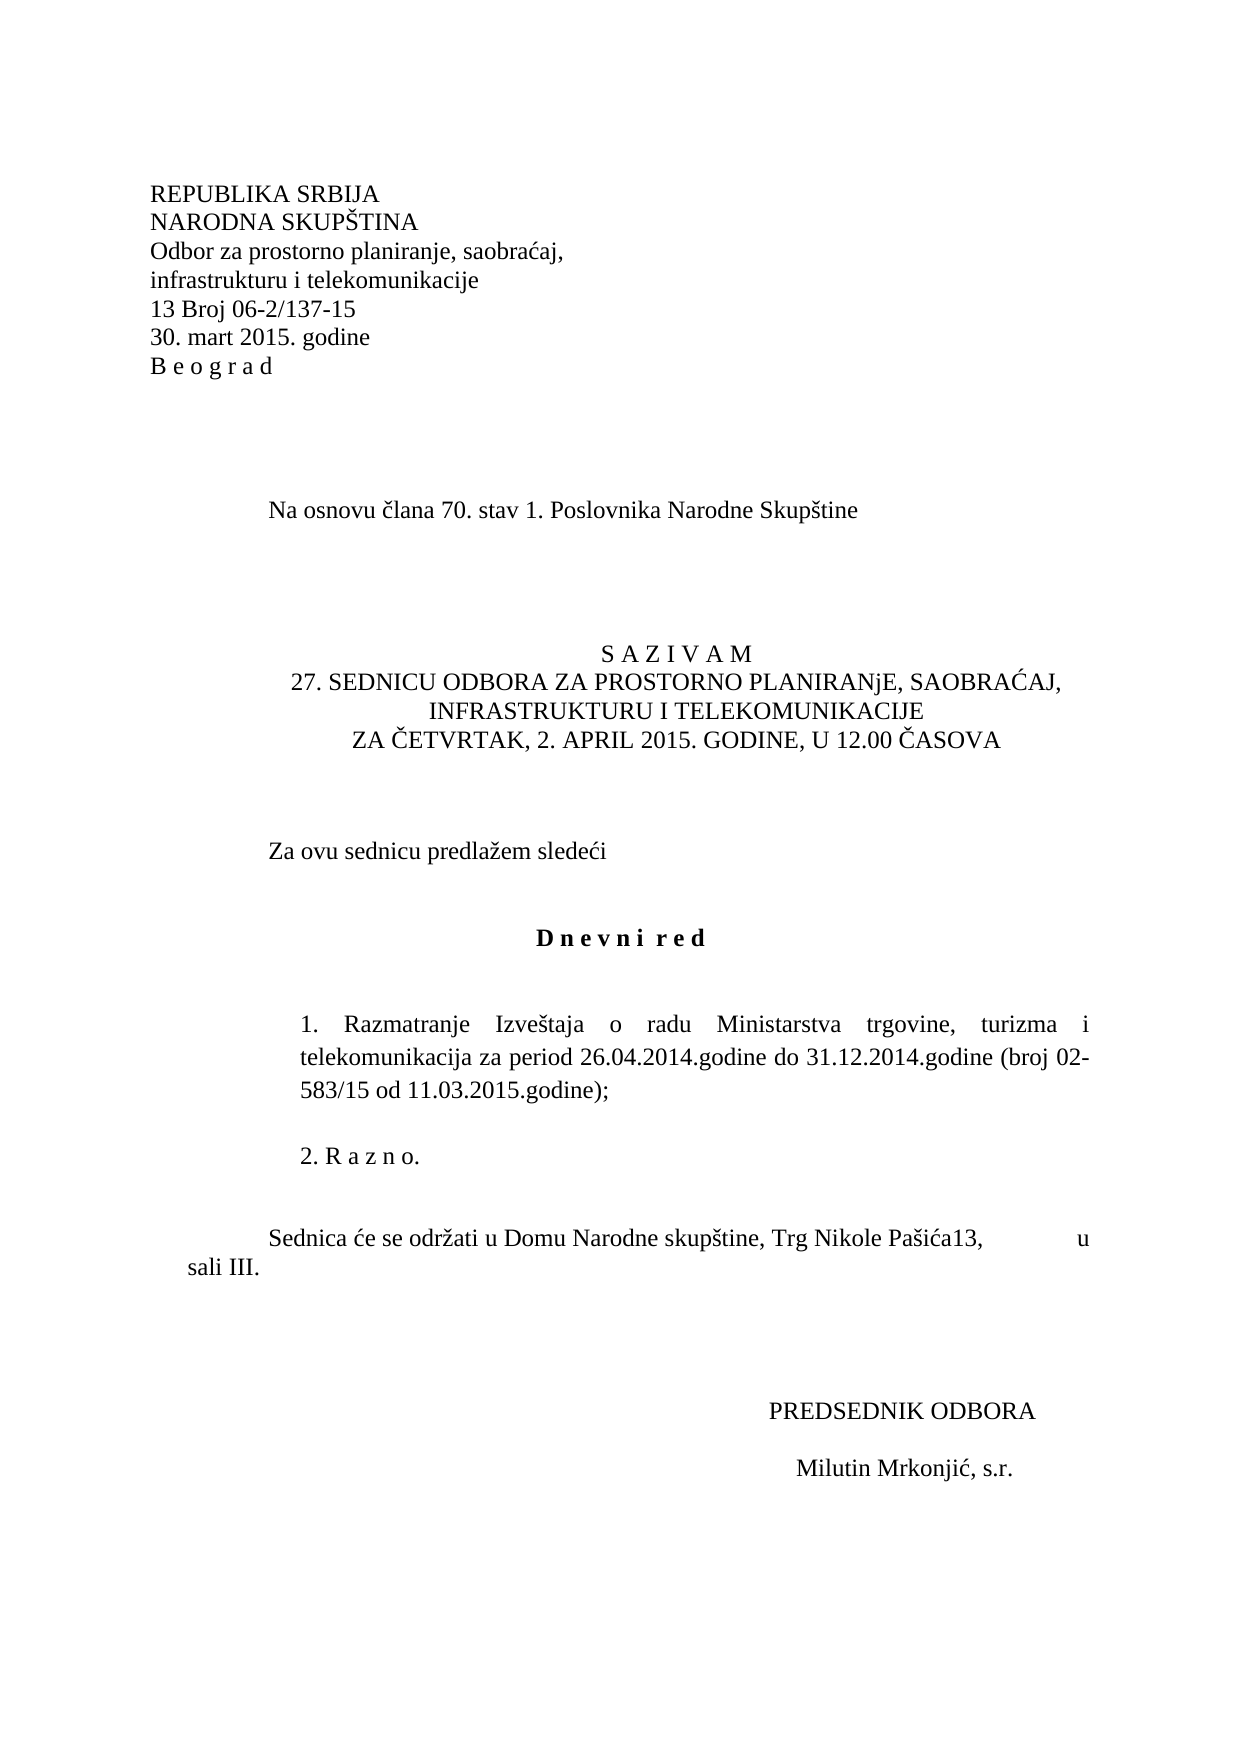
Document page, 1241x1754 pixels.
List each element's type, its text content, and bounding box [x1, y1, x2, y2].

text 27. SEDNICU ODBORA ZA PROSTORNO PLANIRANjE, SAOBRAĆAJ, INFRASTRUKTURU I TELEKOMUNIKACIJE [262, 667, 1090, 725]
text NARODNA SKUPŠTINA [150, 207, 1090, 236]
text D n e v n i r e d [150, 923, 1090, 951]
text Milutin Mrkonjić, s.r. [600, 1453, 1090, 1482]
text Sednica će se održati u Domu Narodne skupštine, Trg Nikole Pašića13, u sali III. [187, 1223, 1090, 1281]
text Za ovu sednicu predlažem sledeći [150, 836, 1090, 865]
list 1. Razmatranje Izveštaja o radu Ministarstva trgovine, turizma i telekomunikacija za period 26.04.2014.godine do 31.12.2014.godine (broj 02-583/15 od 11.03.2015.godine); [300, 1009, 1090, 1104]
text infrastrukturu i telekomunikacije [150, 265, 1090, 294]
text 30. mart 2015. godine [150, 322, 1090, 351]
list ZA ČETVRTAK, 2. APRIL 2015. GODINE, U 12.00 ČASOVA [262, 725, 1090, 754]
text 13 Broj 06-2/137-15 [150, 294, 1090, 322]
text Na osnovu člana 70. stav 1. Poslovnika Narodne Skupštine [150, 495, 1090, 524]
text S A Z I V A M [262, 639, 1090, 667]
list 2. R a z n o. [300, 1141, 1090, 1170]
text B e o g r a d [150, 351, 1090, 380]
text REPUBLIKA SRBIJA [150, 179, 1090, 207]
text PREDSEDNIK ODBORA [750, 1396, 1090, 1425]
text Odbor za prostorno planiranje, saobraćaj, [150, 236, 1090, 265]
